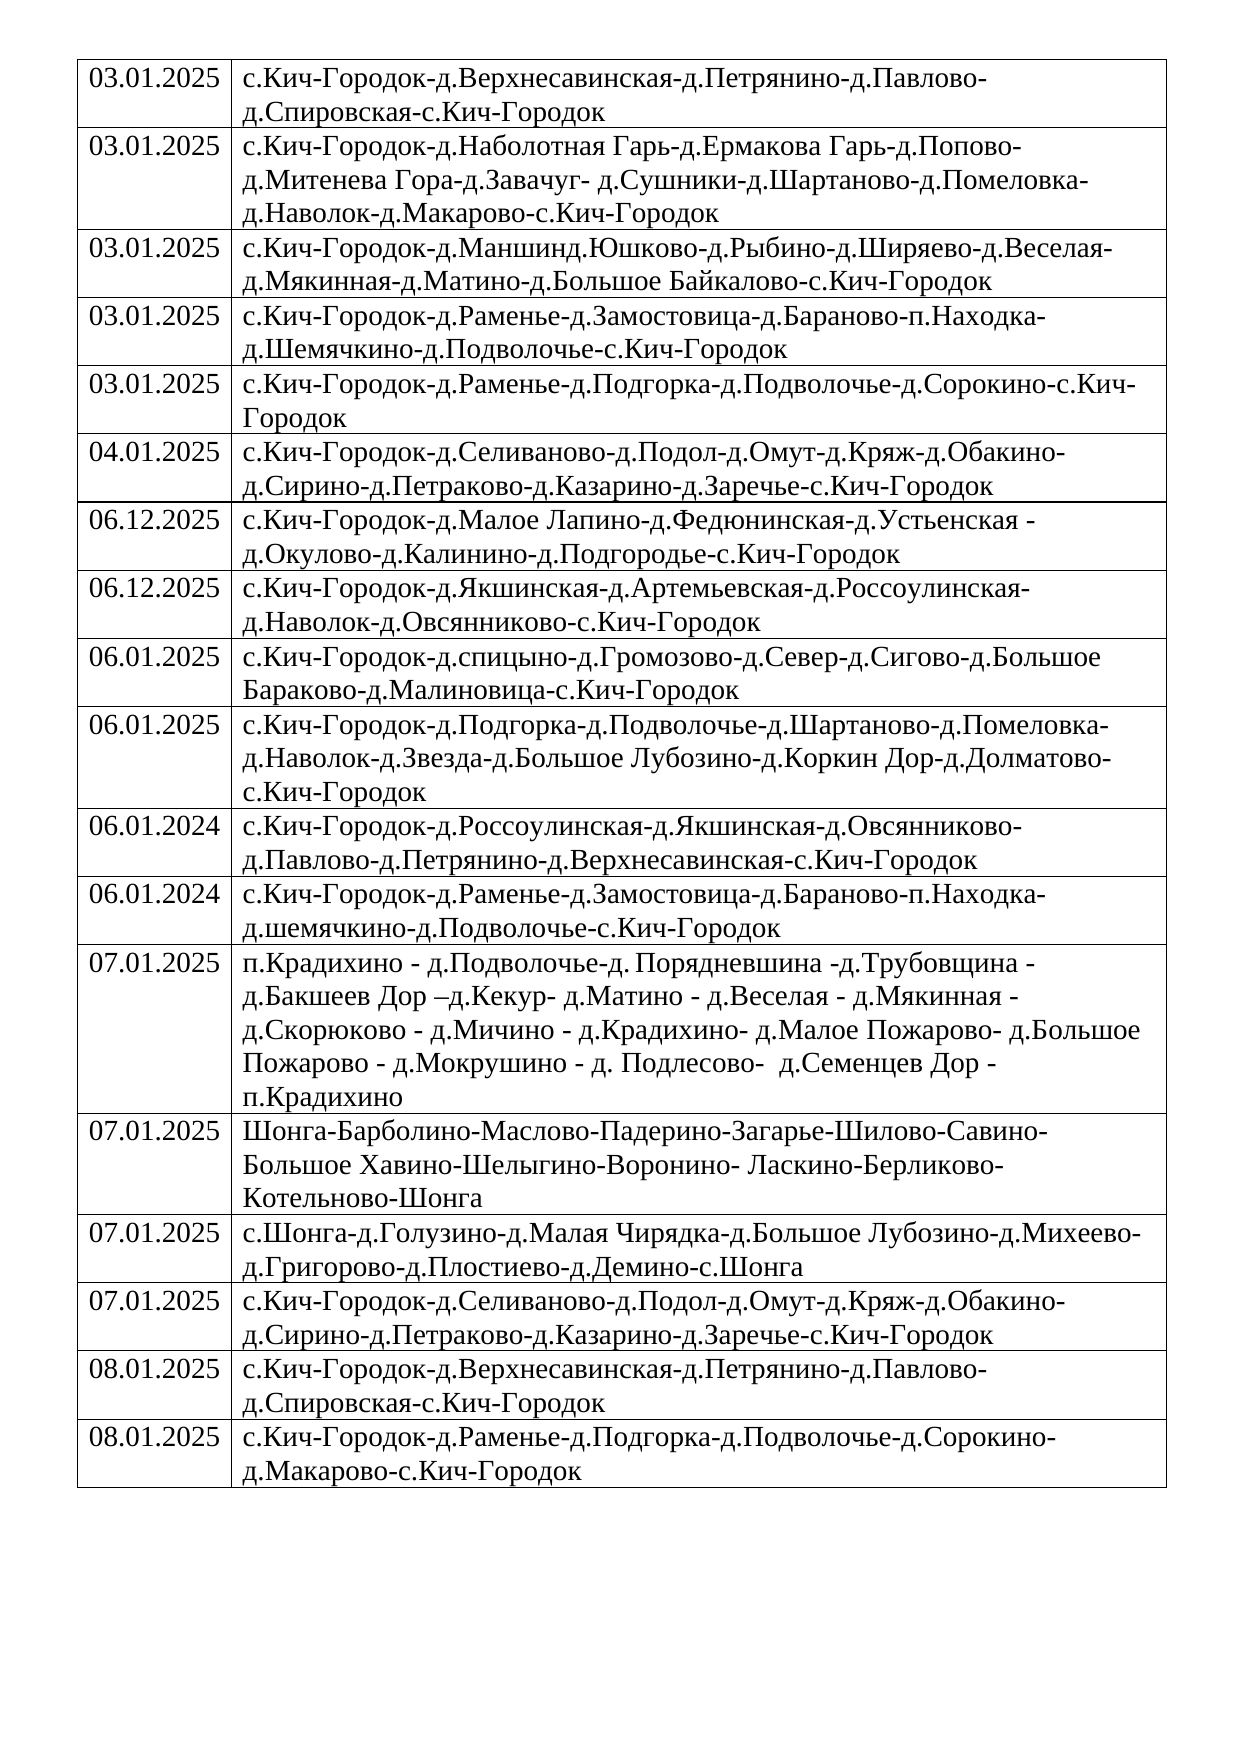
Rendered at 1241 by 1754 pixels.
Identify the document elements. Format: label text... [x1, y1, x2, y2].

table_cell 03.01.2025 [78, 298, 231, 365]
table_cell с.Кич-Городок-д.Раменье-д.Подгорка-д.Подволочье-д.Сорокино-с.Кич-Городок [232, 366, 1166, 433]
table_cell п.Крадихино - д.Подволочье-д. Порядневшина -д.Трубовщина - д.Бакшеев Дор –д.Кекур- д.Матино - д.Веселая - д.Мякинная - д.Скорюково - д.Мичино - д.Крадихино- д.Малое Пожарово- д.Большое Пожарово - д.Мокрушино - д. Подлесово- д.Семенцев Дор - п.Крадихино [232, 945, 1166, 1112]
table_cell 06.12.2025 [78, 571, 231, 638]
table_cell с.Кич-Городок-д.Селиваново-д.Подол-д.Омут-д.Кряж-д.Обакино-д.Сирино-д.Петраково-д.Казарино-д.Заречье-с.Кич-Городок [232, 1283, 1166, 1350]
table_cell 08.01.2025 [78, 1351, 231, 1418]
table_cell 06.01.2025 [78, 707, 231, 807]
table_cell с.Кич-Городок-д.Якшинская-д.Артемьевская-д.Россоулинская-д.Наволок-д.Овсянниково-с.Кич-Городок [232, 571, 1166, 638]
table_cell 03.01.2025 [78, 366, 231, 433]
table_cell с.Кич-Городок-д.Малое Лапино-д.Федюнинская-д.Устьенская - д.Окулово-д.Калинино-д.Подгородье-с.Кич-Городок [232, 503, 1166, 569]
table_cell 06.12.2025 [78, 503, 231, 569]
table_cell 07.01.2025 [78, 1215, 231, 1282]
table_cell с.Кич-Городок-д.спицыно-д.Громозово-д.Север-д.Сигово-д.Большое Бараково-д.Малиновица-с.Кич-Городок [232, 639, 1166, 706]
table_cell 06.01.2024 [78, 877, 231, 944]
table_cell 06.01.2024 [78, 809, 231, 876]
table_cell с.Кич-Городок-д.Раменье-д.Замостовица-д.Бараново-п.Находка-д.шемячкино-д.Подволочье-с.Кич-Городок [232, 877, 1166, 944]
table_cell с.Кич-Городок-д.Селиваново-д.Подол-д.Омут-д.Кряж-д.Обакино-д.Сирино-д.Петраково-д.Казарино-д.Заречье-с.Кич-Городок [232, 434, 1166, 501]
table_cell с.Кич-Городок-д.Раменье-д.Подгорка-д.Подволочье-д.Сорокино-д.Макарово-с.Кич-Городок [232, 1420, 1166, 1487]
table_cell с.Кич-Городок-д.Маншинд.Юшково-д.Рыбино-д.Ширяево-д.Веселая-д.Мякинная-д.Матино-д.Большое Байкалово-с.Кич-Городок [232, 230, 1166, 297]
table_cell 08.01.2025 [78, 1420, 231, 1487]
table_cell с.Кич-Городок-д.Наболотная Гарь-д.Ермакова Гарь-д.Попово-д.Митенева Гора-д.Завачуг- д.Сушники-д.Шартаново-д.Помеловка-д.Наволок-д.Макарово-с.Кич-Городок [232, 128, 1166, 229]
table_cell с.Кич-Городок-д.Верхнесавинская-д.Петрянино-д.Павлово-д.Спировская-с.Кич-Городок [232, 1351, 1166, 1418]
table_cell 07.01.2025 [78, 1283, 231, 1350]
table_cell с.Шонга-д.Голузино-д.Малая Чирядка-д.Большое Лубозино-д.Михеево-д.Григорово-д.Плостиево-д.Демино-с.Шонга [232, 1215, 1166, 1282]
table_cell 04.01.2025 [78, 434, 231, 501]
table_cell Шонга-Барболино-Маслово-Падерино-Загарье-Шилово-Савино-Большое Хавино-Шелыгино-Воронино- Ласкино-Берликово-Котельново-Шонга [232, 1114, 1166, 1214]
table_cell 03.01.2025 [78, 230, 231, 297]
table_cell с.Кич-Городок-д.Россоулинская-д.Якшинская-д.Овсянниково-д.Павлово-д.Петрянино-д.Верхнесавинская-с.Кич-Городок [232, 809, 1166, 876]
table_cell 03.01.2025 [78, 60, 231, 127]
table_cell 07.01.2025 [78, 945, 231, 1112]
table_cell с.Кич-Городок-д.Подгорка-д.Подволочье-д.Шартаново-д.Помеловка-д.Наволок-д.Звезда-д.Большое Лубозино-д.Коркин Дор-д.Долматово-с.Кич-Городок [232, 707, 1166, 807]
table_cell с.Кич-Городок-д.Верхнесавинская-д.Петрянино-д.Павлово-д.Спировская-с.Кич-Городок [232, 60, 1166, 127]
table_cell с.Кич-Городок-д.Раменье-д.Замостовица-д.Бараново-п.Находка-д.Шемячкино-д.Подволочье-с.Кич-Городок [232, 298, 1166, 365]
table_cell 03.01.2025 [78, 128, 231, 229]
table_cell 06.01.2025 [78, 639, 231, 706]
table_cell 07.01.2025 [78, 1114, 231, 1214]
